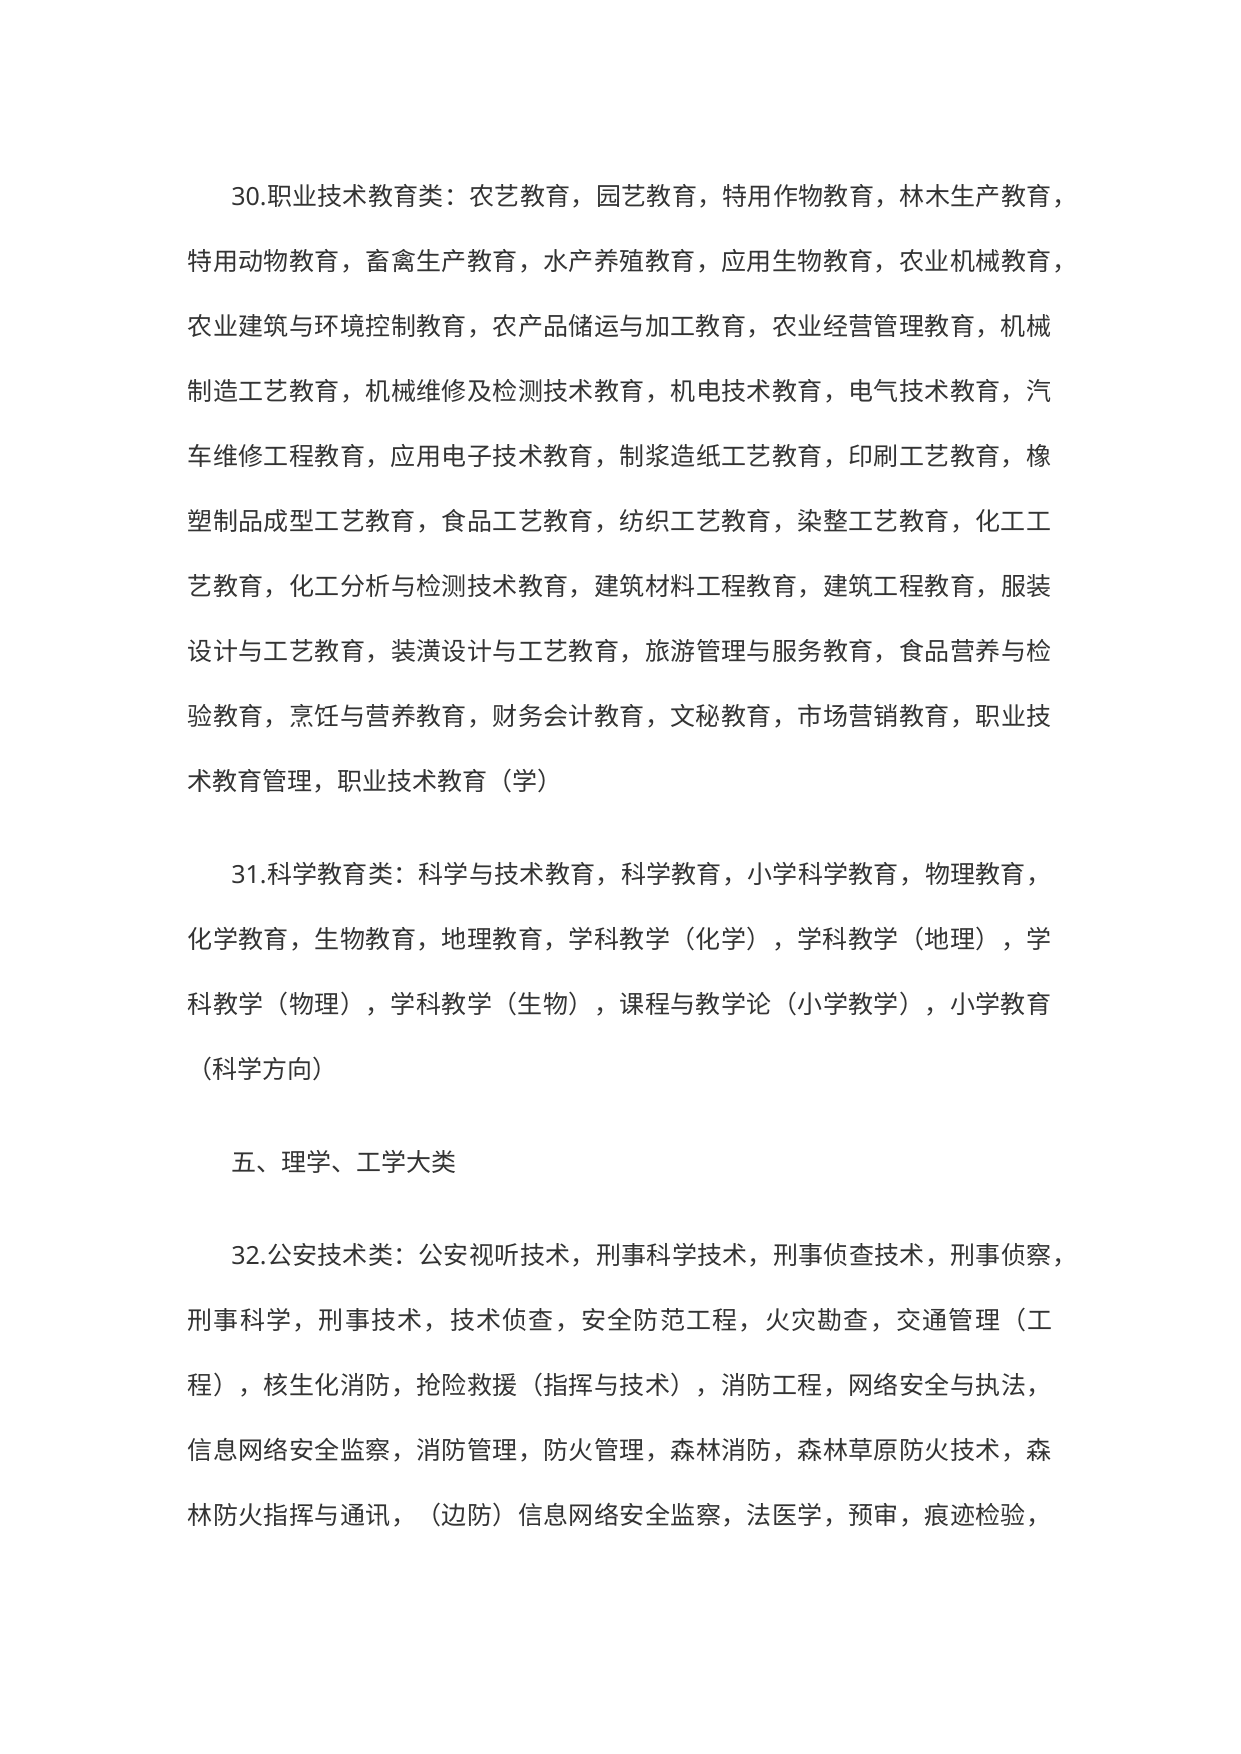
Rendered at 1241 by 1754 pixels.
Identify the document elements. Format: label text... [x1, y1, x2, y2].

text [187, 1221, 1053, 1546]
text 31.科学教育类：科学与技术教育，科学教育，小学科学教育，物理教育，化学教育，生物教育，地理教育，学科教学（化学），学科教学（地理），学科教学（物理），学科教学（生物），课程与教学论（小学教学），小学教育（科学方向） [187, 840, 1053, 1100]
text 30.职业技术教育类：农艺教育，园艺教育，特用作物教育，林木生产教育，特用动物教育，畜禽生产教育，水产养殖教育，应用生物教育，农业机械教育，农业建筑与环境控制教育，农产品储运与加工教育，农业经营管理教育，机械制造工艺教育，机械维修及检测技术教育，机电技术教育，电气技术教育，汽车维修工程教育，应用电子技术教育，制浆造纸工艺教育，印刷工艺教育，橡塑制品成型工艺教育，食品工艺教育，纺织工艺教育，染整工艺教育，化工工艺教育，化工分析与检测技术教育，建筑材料工程教育，建筑工程教育，服装设计与工艺教育，装潢设计与工艺教育，旅游管理与服务教育，食品营养与检验教育，烹饪与营养教育，财务会计教育，文秘教育，市场营销教育，职业技术教育管理，职业技术教育（学） [187, 162, 1053, 812]
text 五、理学、工学大类 [187, 1128, 1053, 1193]
